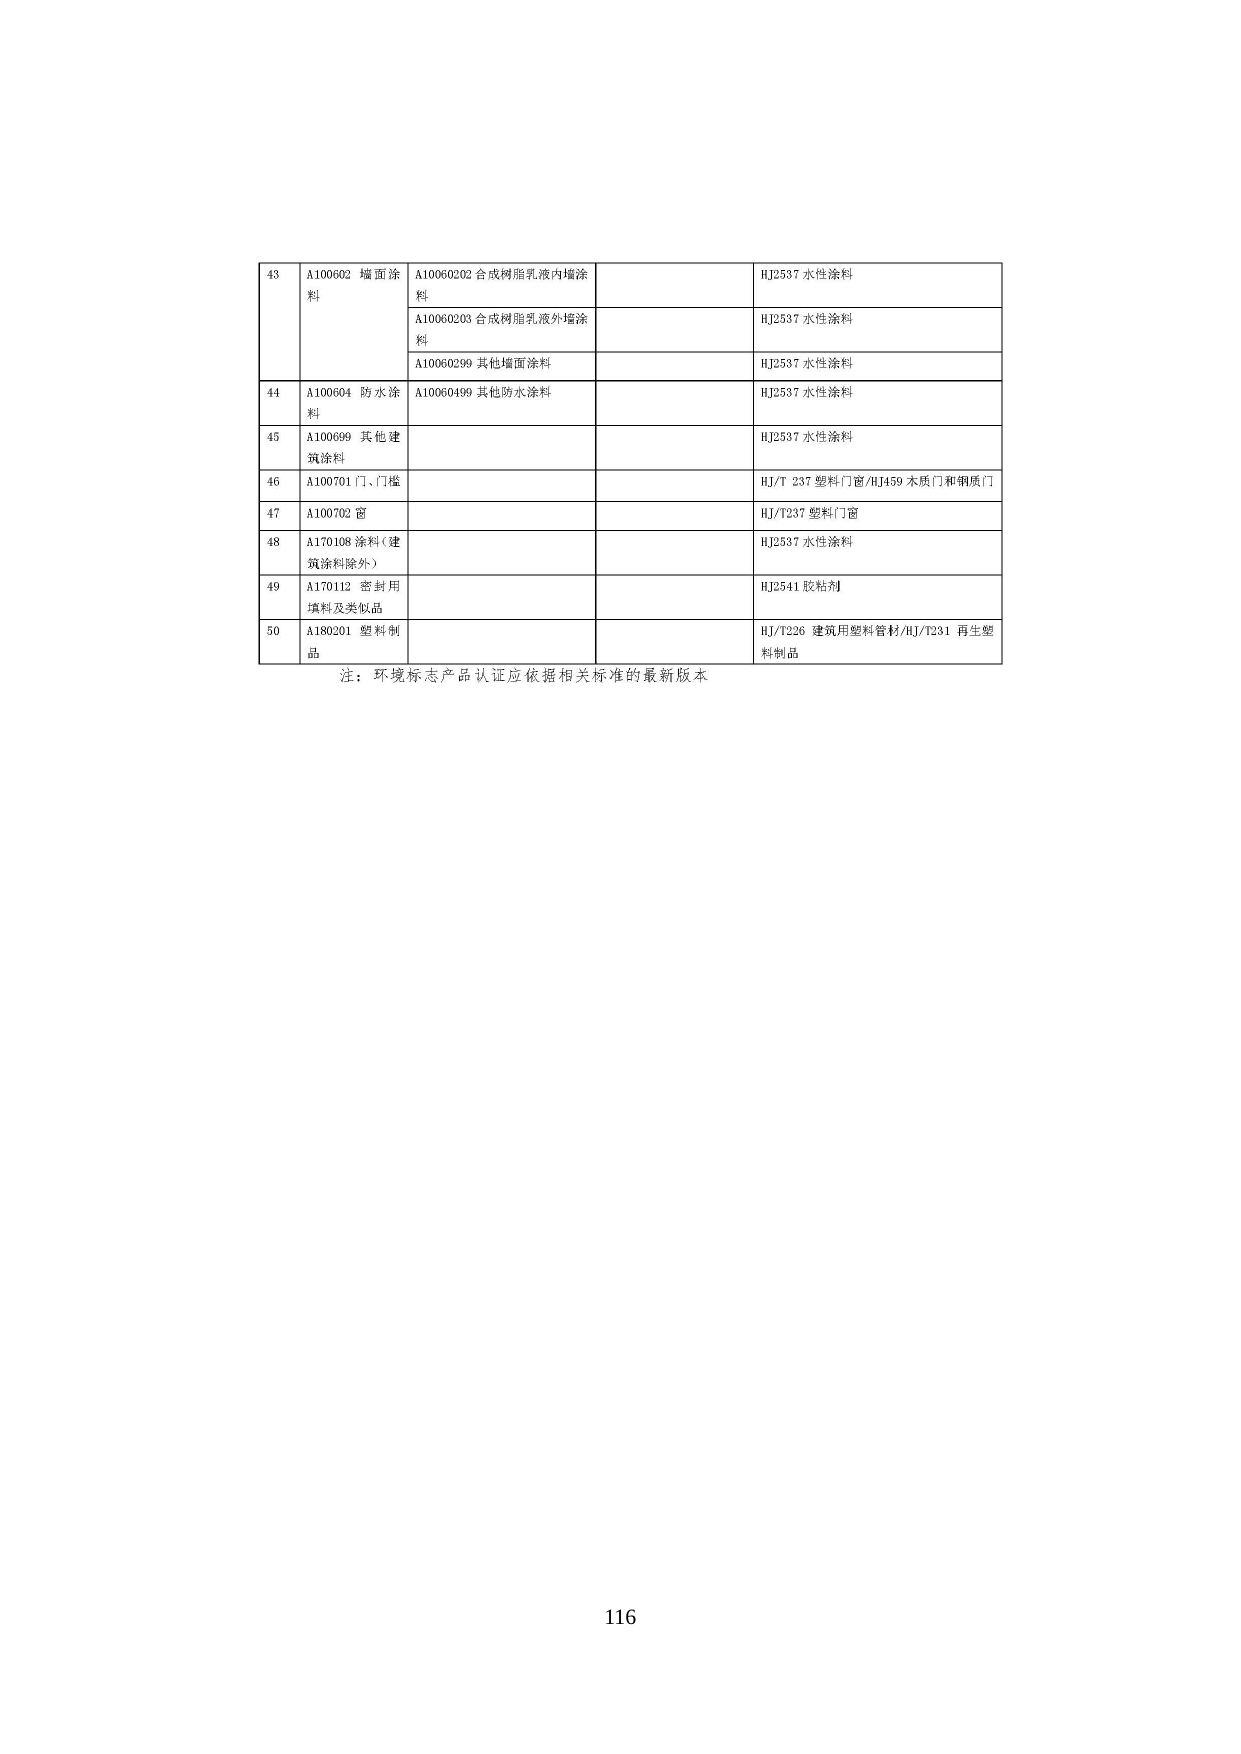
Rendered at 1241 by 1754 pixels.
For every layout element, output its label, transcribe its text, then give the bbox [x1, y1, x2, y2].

picture [212, 161, 1047, 1344]
